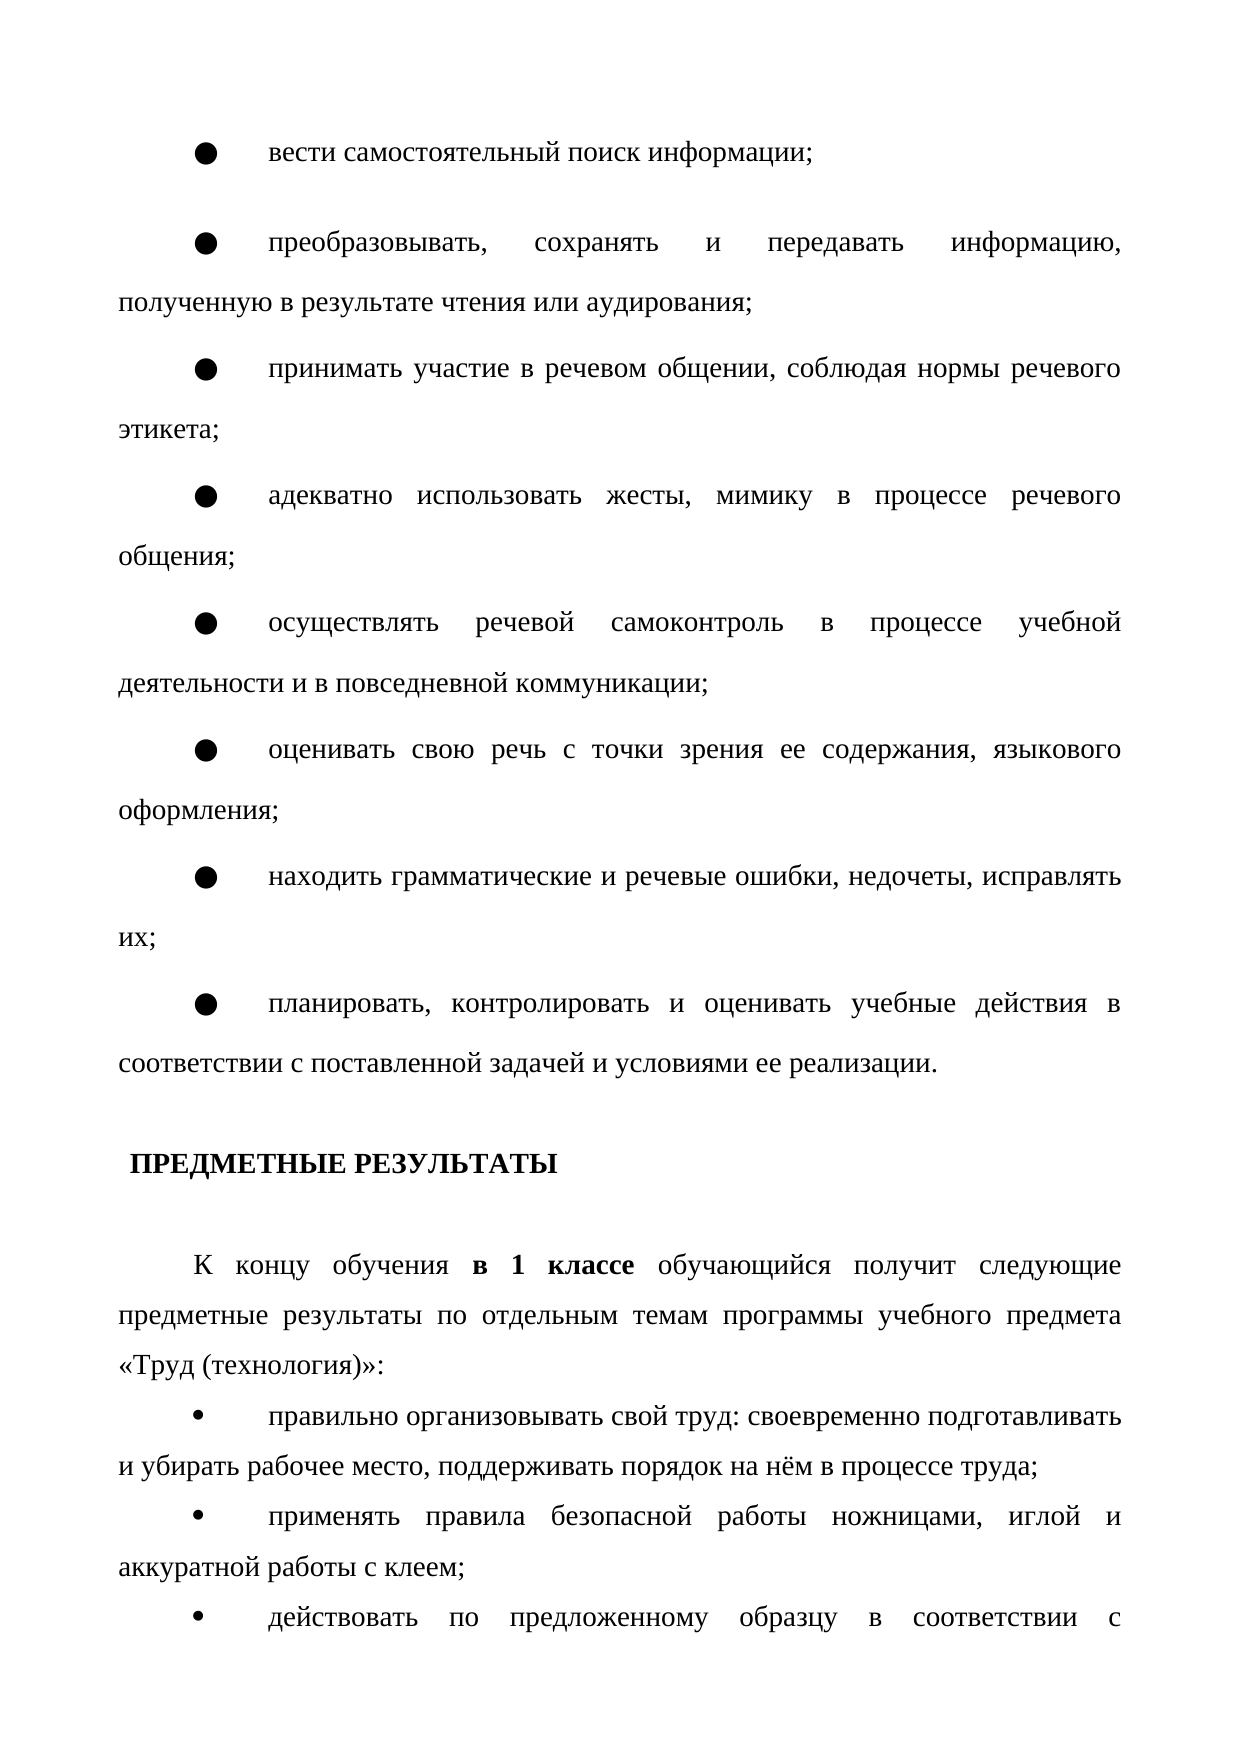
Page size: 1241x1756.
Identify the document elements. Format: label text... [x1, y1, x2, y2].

text К концу обучения в 1 классе обучающийся получит следующие предметные результаты по отдельным темам программы учебного предмета «Труд (технология)»: [118, 1247, 1122, 1381]
list правильно организовывать свой труд: своевременно подготавливать и убирать рабочее место, поддерживать порядок на нём в процессе труда; [118, 1398, 1122, 1482]
text ПРЕДМЕТНЫЕ РЕЗУЛЬТАТЫ [129, 1146, 1122, 1180]
list вести самостоятельный поиск информации; [118, 118, 1122, 178]
list принимать участие в речевом общении, соблюдая нормы речевого этикета; [118, 335, 1122, 445]
list планировать, контролировать и оценивать учебные действия в соответствии с поставленной задачей и условиями ее реализации. [118, 969, 1122, 1079]
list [118, 1599, 1122, 1633]
list преобразовывать, сохранять и передавать информацию, полученную в результате чтения или аудирования; [118, 208, 1122, 318]
list применять правила безопасной работы ножницами, иглой и аккуратной работы с клеем; [118, 1498, 1122, 1582]
list находить грамматические и речевые ошибки, недочеты, исправлять их; [118, 842, 1122, 952]
list адекватно использовать жесты, мимику в процессе речевого общения; [118, 462, 1122, 572]
list оценивать свою речь с точки зрения ее содержания, языкового оформления; [118, 715, 1122, 825]
list осуществлять речевой самоконтроль в процессе учебной деятельности и в повседневной коммуникации; [118, 588, 1122, 698]
